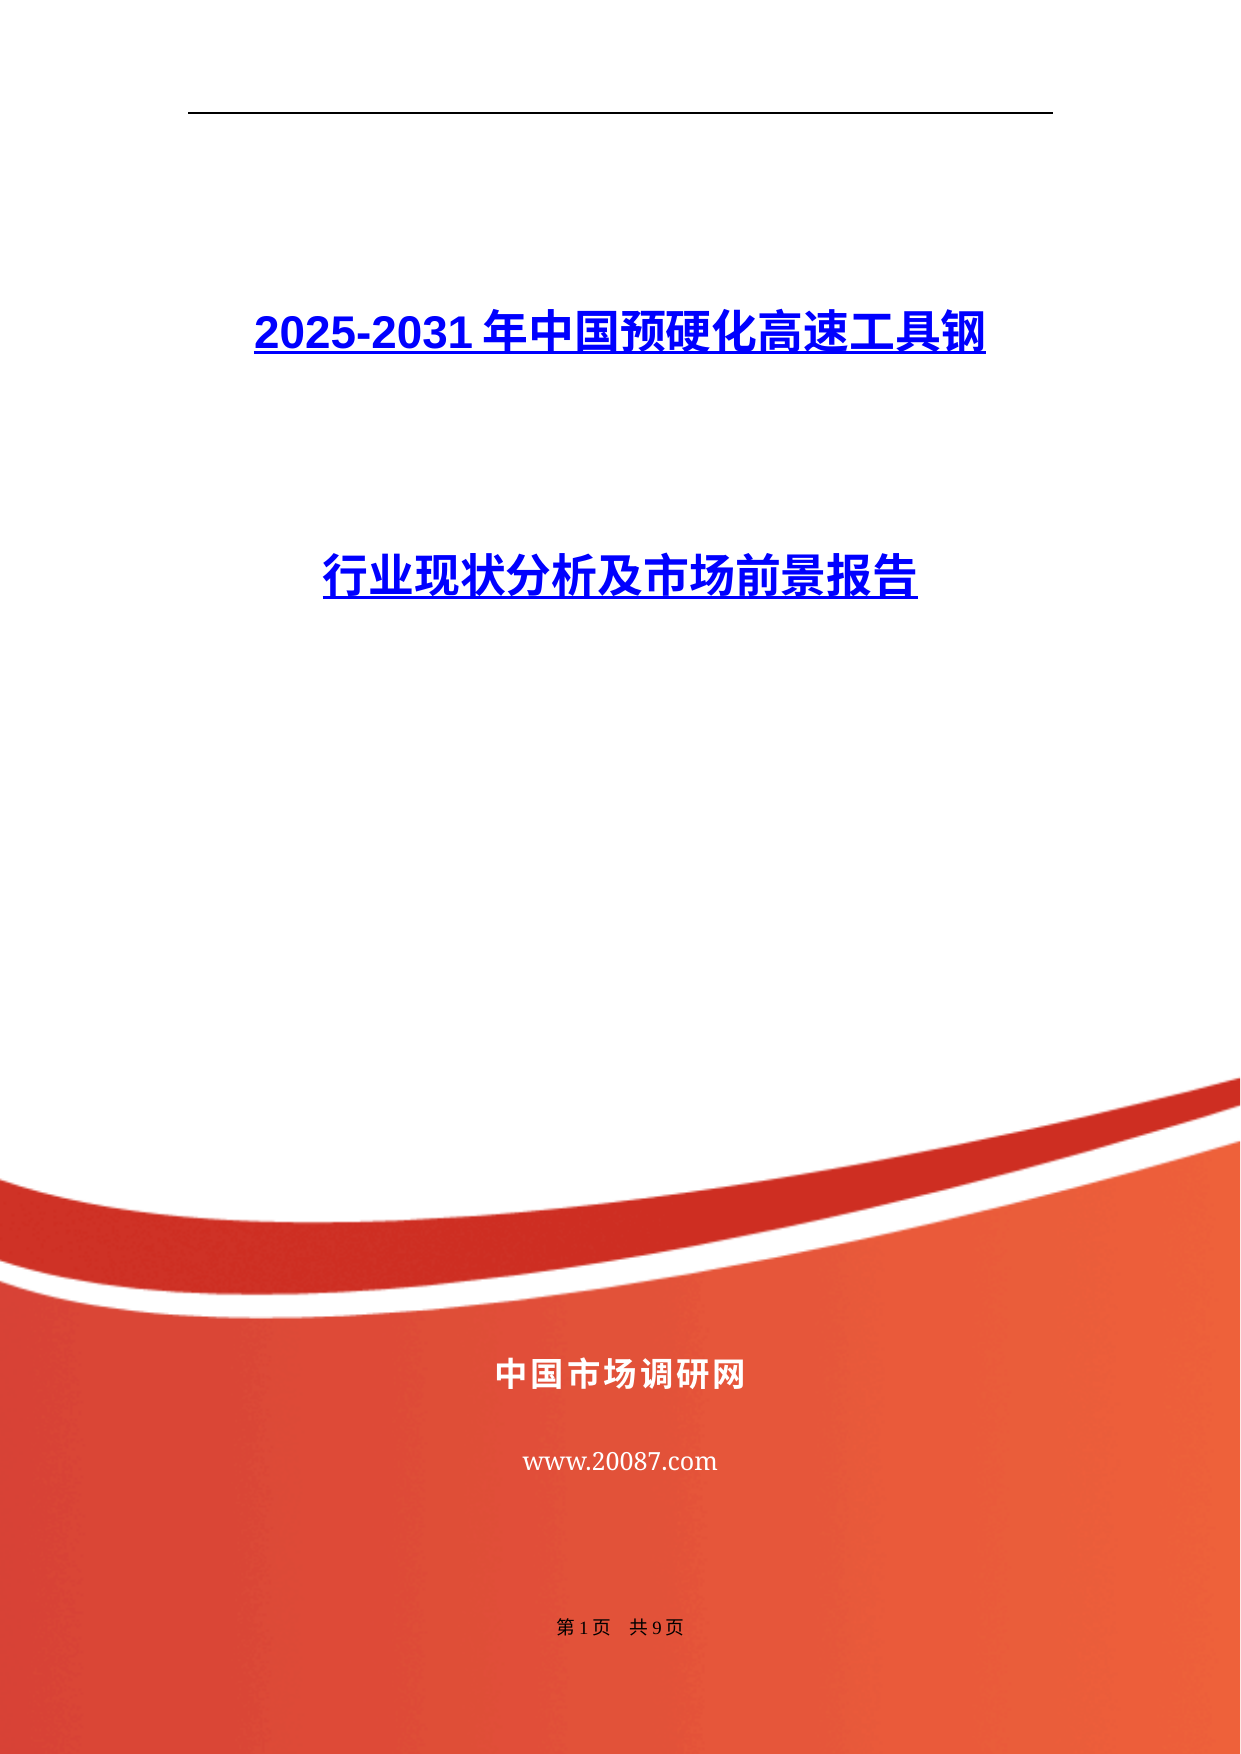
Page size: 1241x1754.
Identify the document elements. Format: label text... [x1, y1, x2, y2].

picture [0, 1006, 1241, 1754]
text www.20087.com [187, 1428, 1053, 1493]
table_header 2025-2031年中国预硬化高速工具钢行业现状分析及市场前景报告 [188, 207, 1053, 773]
subtitle 中国市场调研网 [187, 1339, 1053, 1404]
